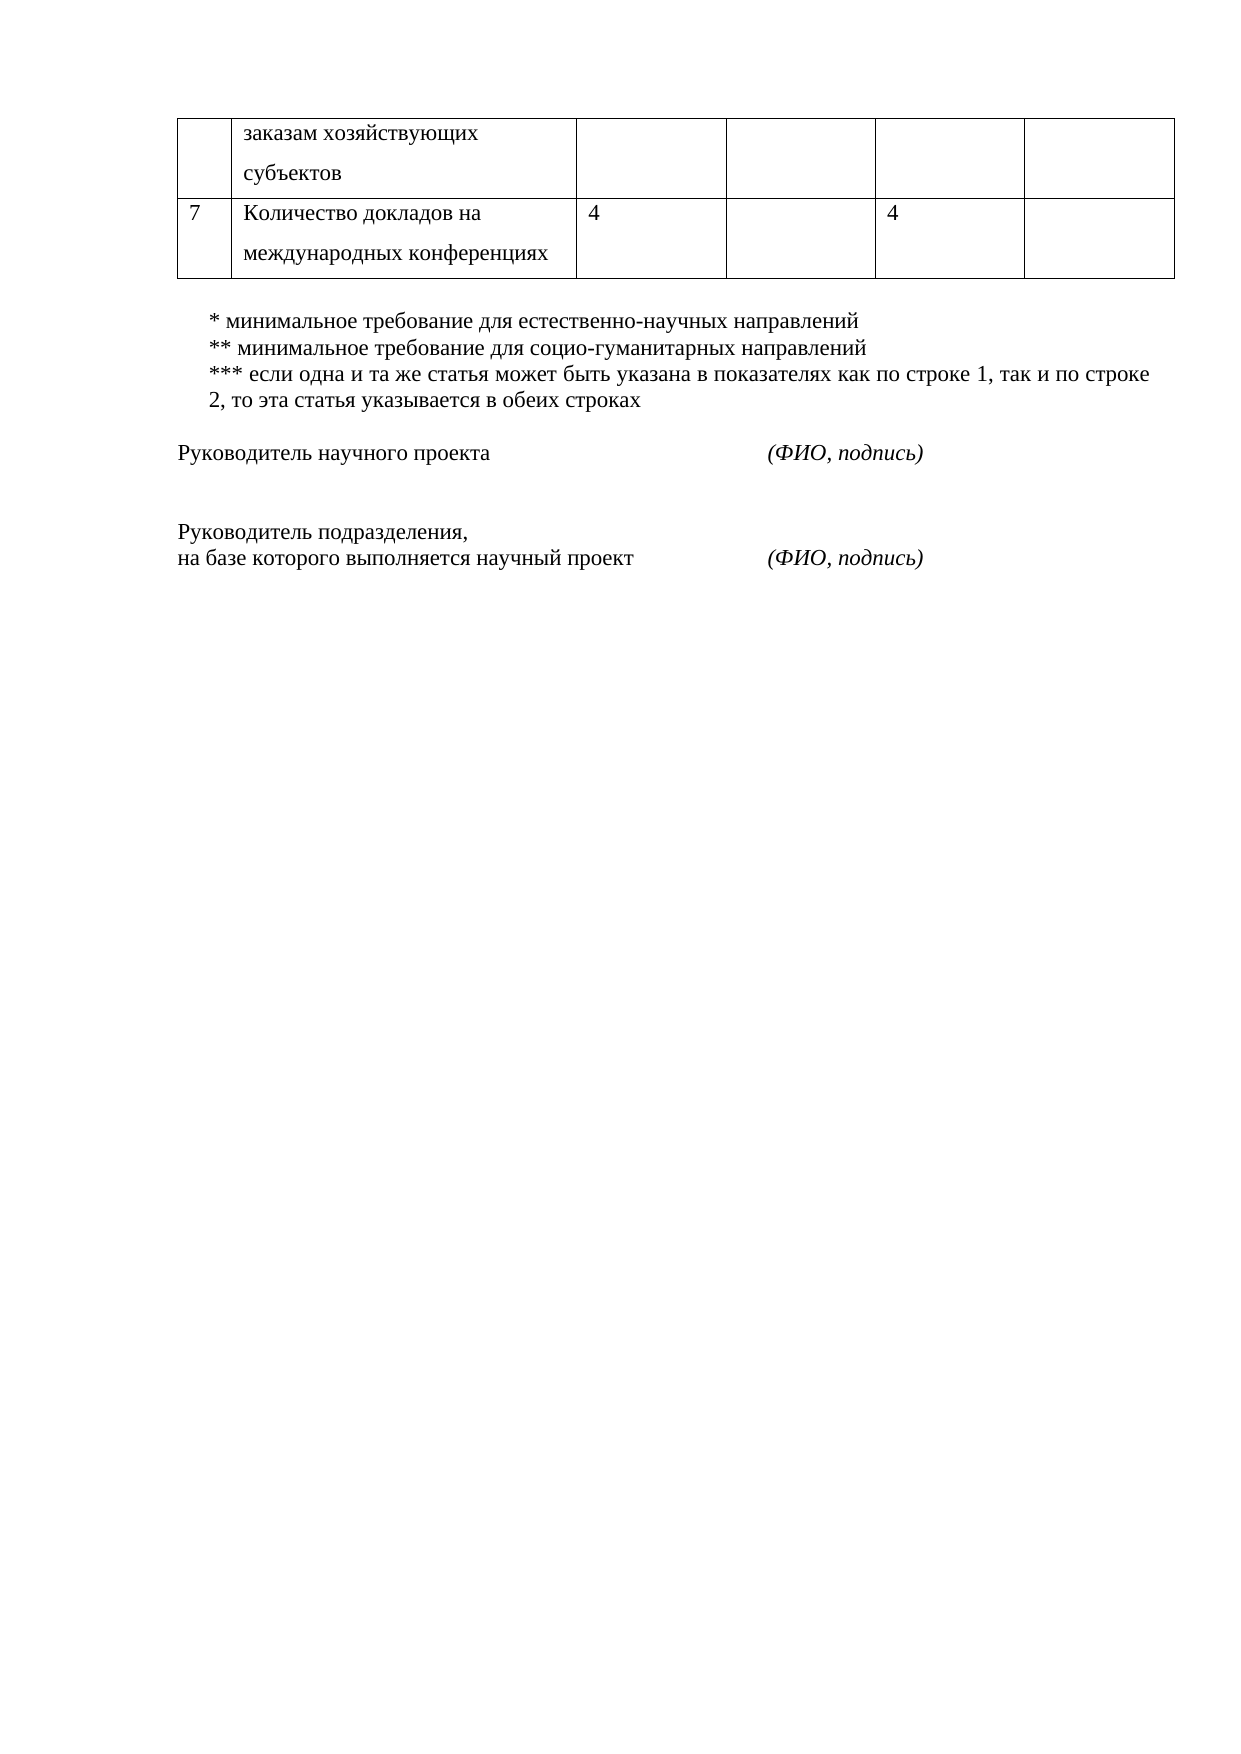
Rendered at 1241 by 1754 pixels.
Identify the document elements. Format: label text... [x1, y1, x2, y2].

table_cell [727, 199, 875, 278]
table_cell 6 [178, 119, 231, 198]
table_cell 1 [876, 119, 1024, 198]
text на базе которого выполняется научный проект (ФИО, подпись) [177, 544, 1152, 571]
text Руководитель подразделения, [177, 518, 1152, 544]
table_cell 4 [876, 199, 1024, 278]
table_cell 0 [577, 119, 726, 198]
text * минимальное требование для естественно-научных направлений [208, 307, 1152, 333]
table_cell [727, 119, 875, 198]
text Руководитель научного проекта (ФИО, подпись) [177, 439, 1152, 465]
table_cell [1025, 199, 1174, 278]
text *** если одна и та же статья может быть указана в показателях как по строке 1, так и по строке 2, то эта статья указывается в обеих строках [208, 360, 1152, 413]
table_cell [232, 119, 576, 198]
table_cell [1025, 119, 1174, 198]
text ** минимальное требование для социо-гуманитарных направлений [208, 333, 1152, 360]
table_cell Количество докладов на международных конференциях [232, 199, 576, 278]
table_cell 7 [178, 199, 231, 278]
table_cell 4 [577, 199, 726, 278]
